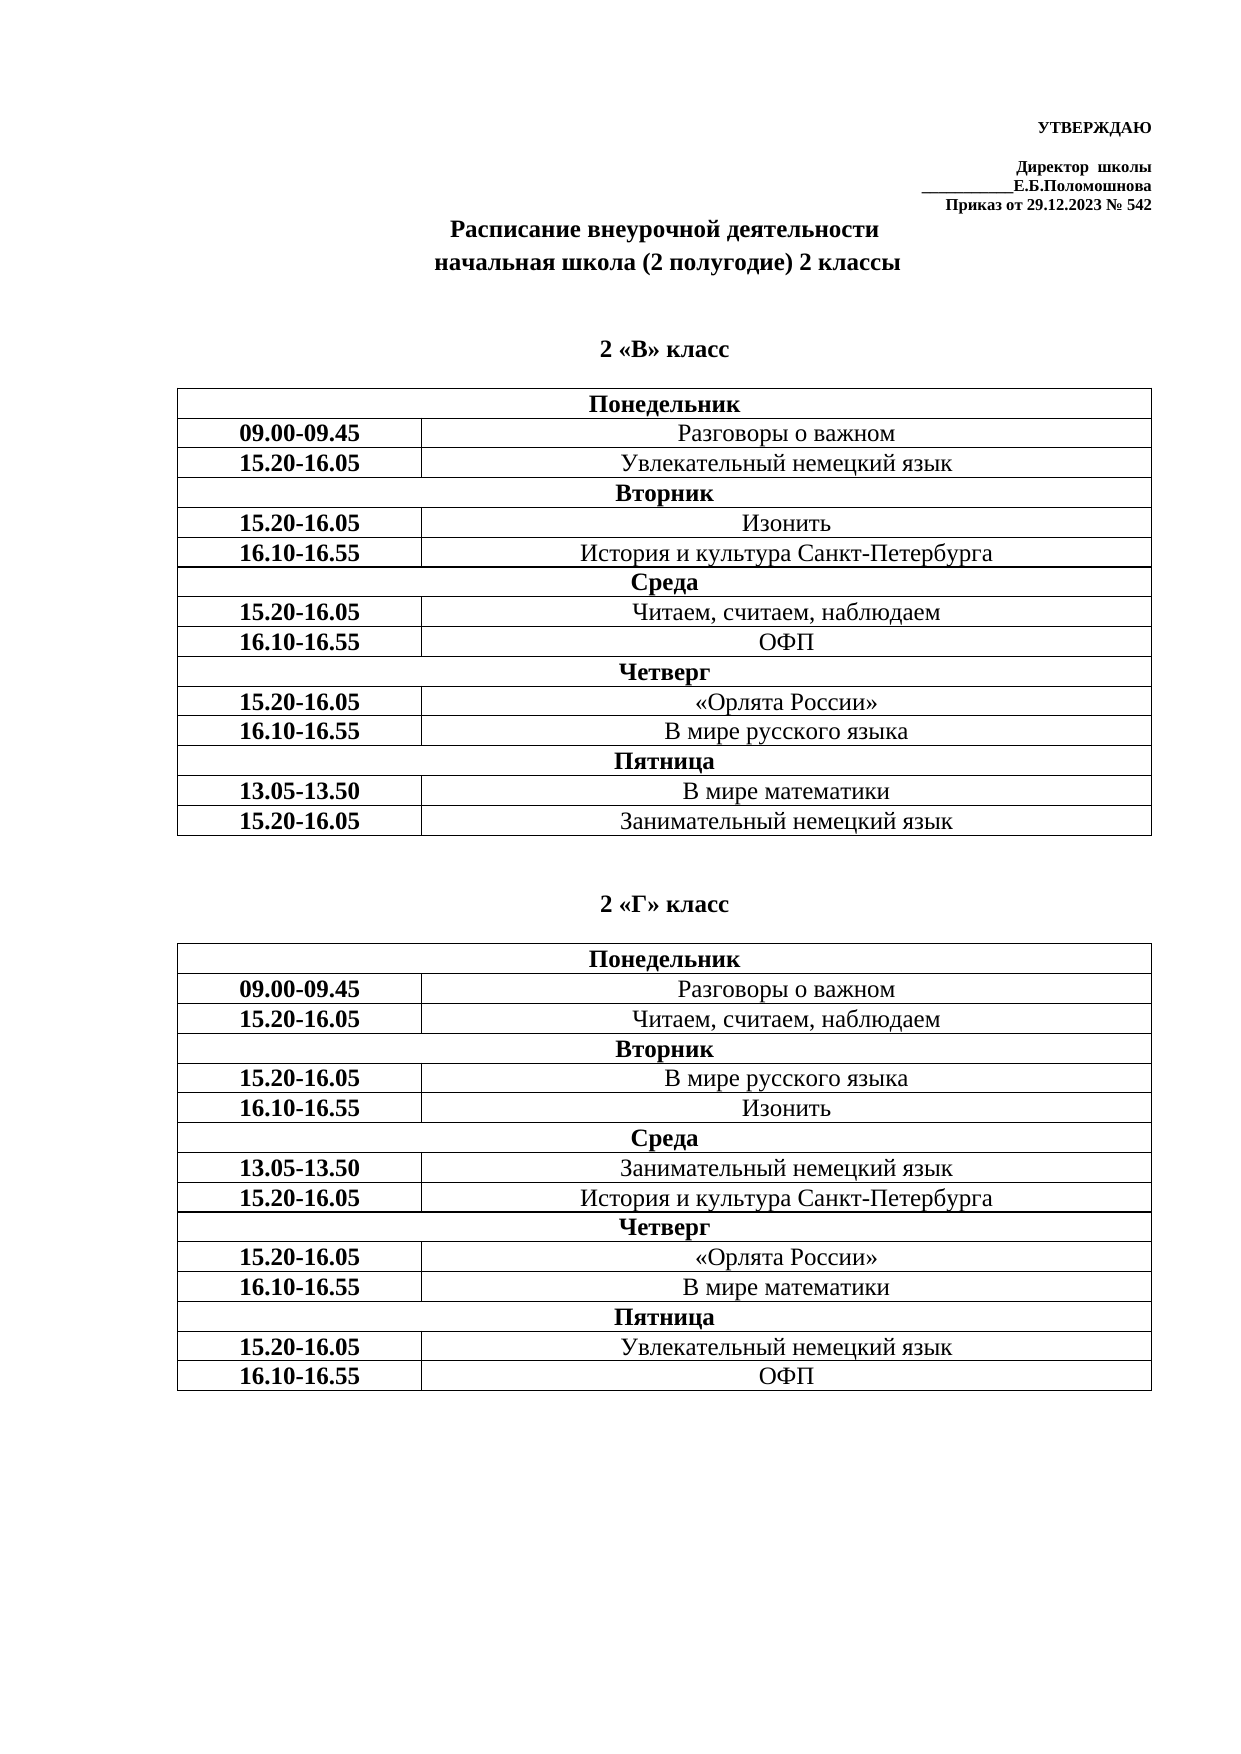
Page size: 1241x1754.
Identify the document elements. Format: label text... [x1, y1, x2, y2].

table_cell ОФП [422, 627, 1151, 656]
text Расписание внеурочной деятельности начальная школа (2 полугодие) 2 классы [177, 214, 1152, 276]
table_cell Среда [178, 568, 1151, 596]
table_cell В мире математики [422, 1272, 1151, 1301]
table_cell Пятница [178, 746, 1151, 775]
table_cell 16.10-16.55 [178, 627, 421, 656]
table_cell «Орлята России» [422, 1242, 1151, 1271]
table_cell 09.00-09.45 [178, 419, 421, 447]
text Приказ от 29.12.2023 № 542 [177, 195, 1152, 214]
table_cell 15.20-16.05 [178, 1004, 421, 1033]
table_cell Изонить [422, 1093, 1151, 1122]
table_cell Четверг [178, 657, 1151, 686]
table_cell 16.10-16.55 [178, 1093, 421, 1122]
table_cell 09.00-09.45 [178, 974, 421, 1003]
table_cell ОФП [422, 1361, 1151, 1390]
table_cell 15.20-16.05 [178, 687, 421, 715]
table_cell В мире русского языка [422, 1064, 1151, 1092]
text Директор школы [177, 156, 1152, 176]
table_cell Вторник [178, 1034, 1151, 1062]
text 2 «В» класс [177, 334, 1152, 363]
table_cell «Орлята России» [422, 687, 1151, 715]
table_header Понедельник [178, 944, 1151, 973]
table_cell Занимательный немецкий язык [422, 1153, 1151, 1182]
table_cell 15.20-16.05 [178, 597, 421, 626]
table_cell Разговоры о важном [422, 974, 1151, 1003]
table_cell 16.10-16.55 [178, 1361, 421, 1390]
table_cell Читаем, считаем, наблюдаем [422, 597, 1151, 626]
table_cell Изонить [422, 508, 1151, 537]
table_cell История и культура Санкт-Петербурга [422, 1183, 1151, 1211]
table_cell 16.10-16.55 [178, 1272, 421, 1301]
text УТВЕРЖДАЮ [177, 118, 1152, 137]
table_cell 13.05-13.50 [178, 1153, 421, 1182]
table_cell Четверг [178, 1213, 1151, 1241]
table_cell 15.20-16.05 [178, 1064, 421, 1092]
table_cell Увлекательный немецкий язык [422, 448, 1151, 477]
table_cell 15.20-16.05 [178, 1242, 421, 1271]
table_cell Увлекательный немецкий язык [422, 1332, 1151, 1360]
text ___________Е.Б.Поломошнова [177, 176, 1152, 195]
table_cell 16.10-16.55 [178, 538, 421, 566]
table_cell 15.20-16.05 [178, 448, 421, 477]
table_header Понедельник [178, 389, 1151, 417]
table_cell Среда [178, 1123, 1151, 1152]
table_cell В мире математики [422, 776, 1151, 805]
table_cell 15.20-16.05 [178, 806, 421, 834]
table_cell Занимательный немецкий язык [422, 806, 1151, 834]
table_cell 15.20-16.05 [178, 1183, 421, 1211]
table_cell История и культура Санкт-Петербурга [422, 538, 1151, 566]
table_cell 13.05-13.50 [178, 776, 421, 805]
table_cell Пятница [178, 1302, 1151, 1331]
table_cell Разговоры о важном [422, 419, 1151, 447]
text 2 «Г» класс [177, 889, 1152, 918]
table_cell 15.20-16.05 [178, 508, 421, 537]
table_cell Читаем, считаем, наблюдаем [422, 1004, 1151, 1033]
table_cell 16.10-16.55 [178, 716, 421, 745]
table_cell В мире русского языка [422, 716, 1151, 745]
table_cell Вторник [178, 478, 1151, 507]
table_cell 15.20-16.05 [178, 1332, 421, 1360]
